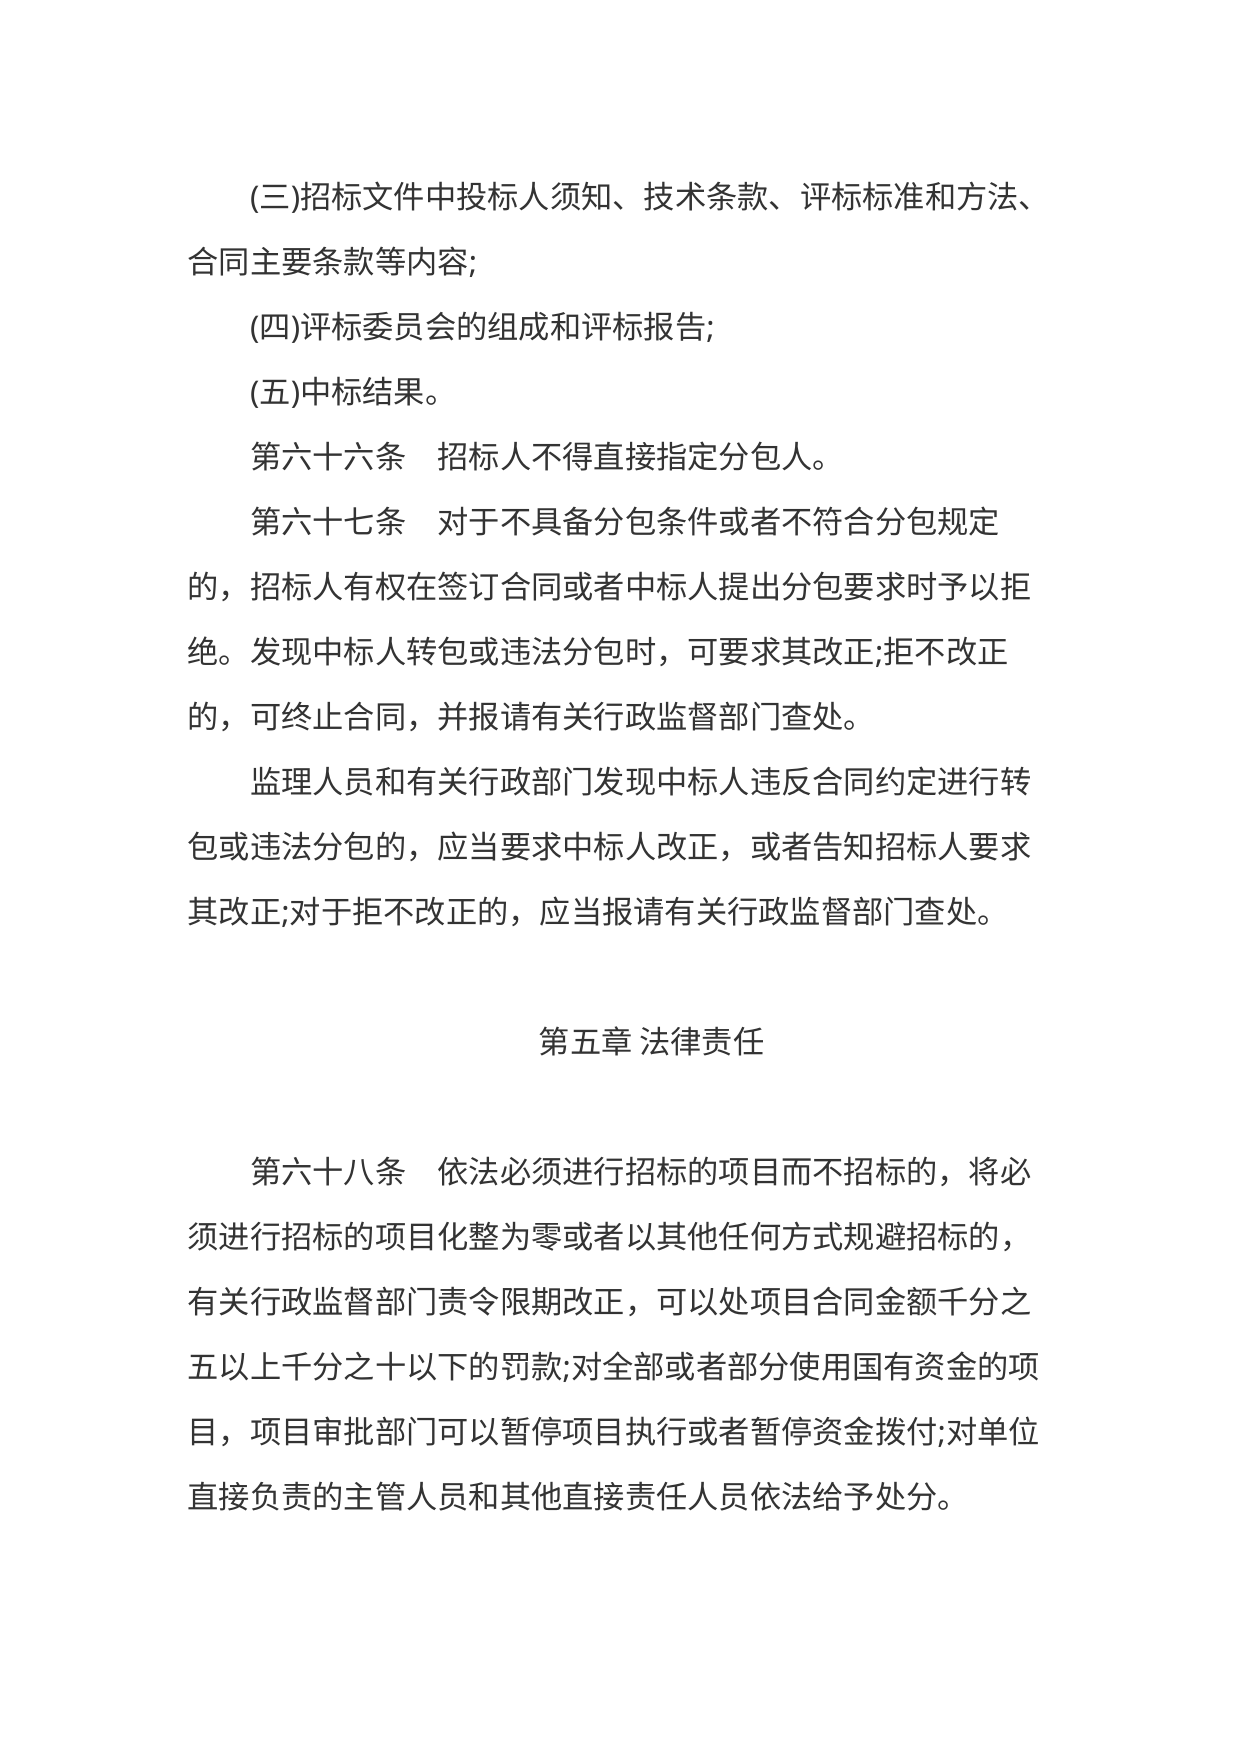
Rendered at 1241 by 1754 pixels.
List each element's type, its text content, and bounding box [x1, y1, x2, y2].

text (三)招标文件中投标人须知、技术条款、评标标准和方法、合同主要条款等内容; [187, 162, 1053, 292]
text 第五章 法律责任 [187, 1007, 1053, 1072]
text 第六十六条 招标人不得直接指定分包人。 [187, 422, 1053, 487]
text 监理人员和有关行政部门发现中标人违反合同约定进行转包或违法分包的，应当要求中标人改正，或者告知招标人要求其改正;对于拒不改正的，应当报请有关行政监督部门查处。 [187, 747, 1053, 942]
text (四)评标委员会的组成和评标报告; [187, 292, 1053, 357]
text 第六十八条 依法必须进行招标的项目而不招标的，将必须进行招标的项目化整为零或者以其他任何方式规避招标的，有关行政监督部门责令限期改正，可以处项目合同金额千分之五以上千分之十以下的罚款;对全部或者部分使用国有资金的项目，项目审批部门可以暂停项目执行或者暂停资金拨付;对单位直接负责的主管人员和其他直接责任人员依法给予处分。 [187, 1137, 1053, 1527]
text 第六十七条 对于不具备分包条件或者不符合分包规定的，招标人有权在签订合同或者中标人提出分包要求时予以拒绝。发现中标人转包或违法分包时，可要求其改正;拒不改正的，可终止合同，并报请有关行政监督部门查处。 [187, 487, 1053, 747]
text (五)中标结果。 [187, 357, 1053, 422]
